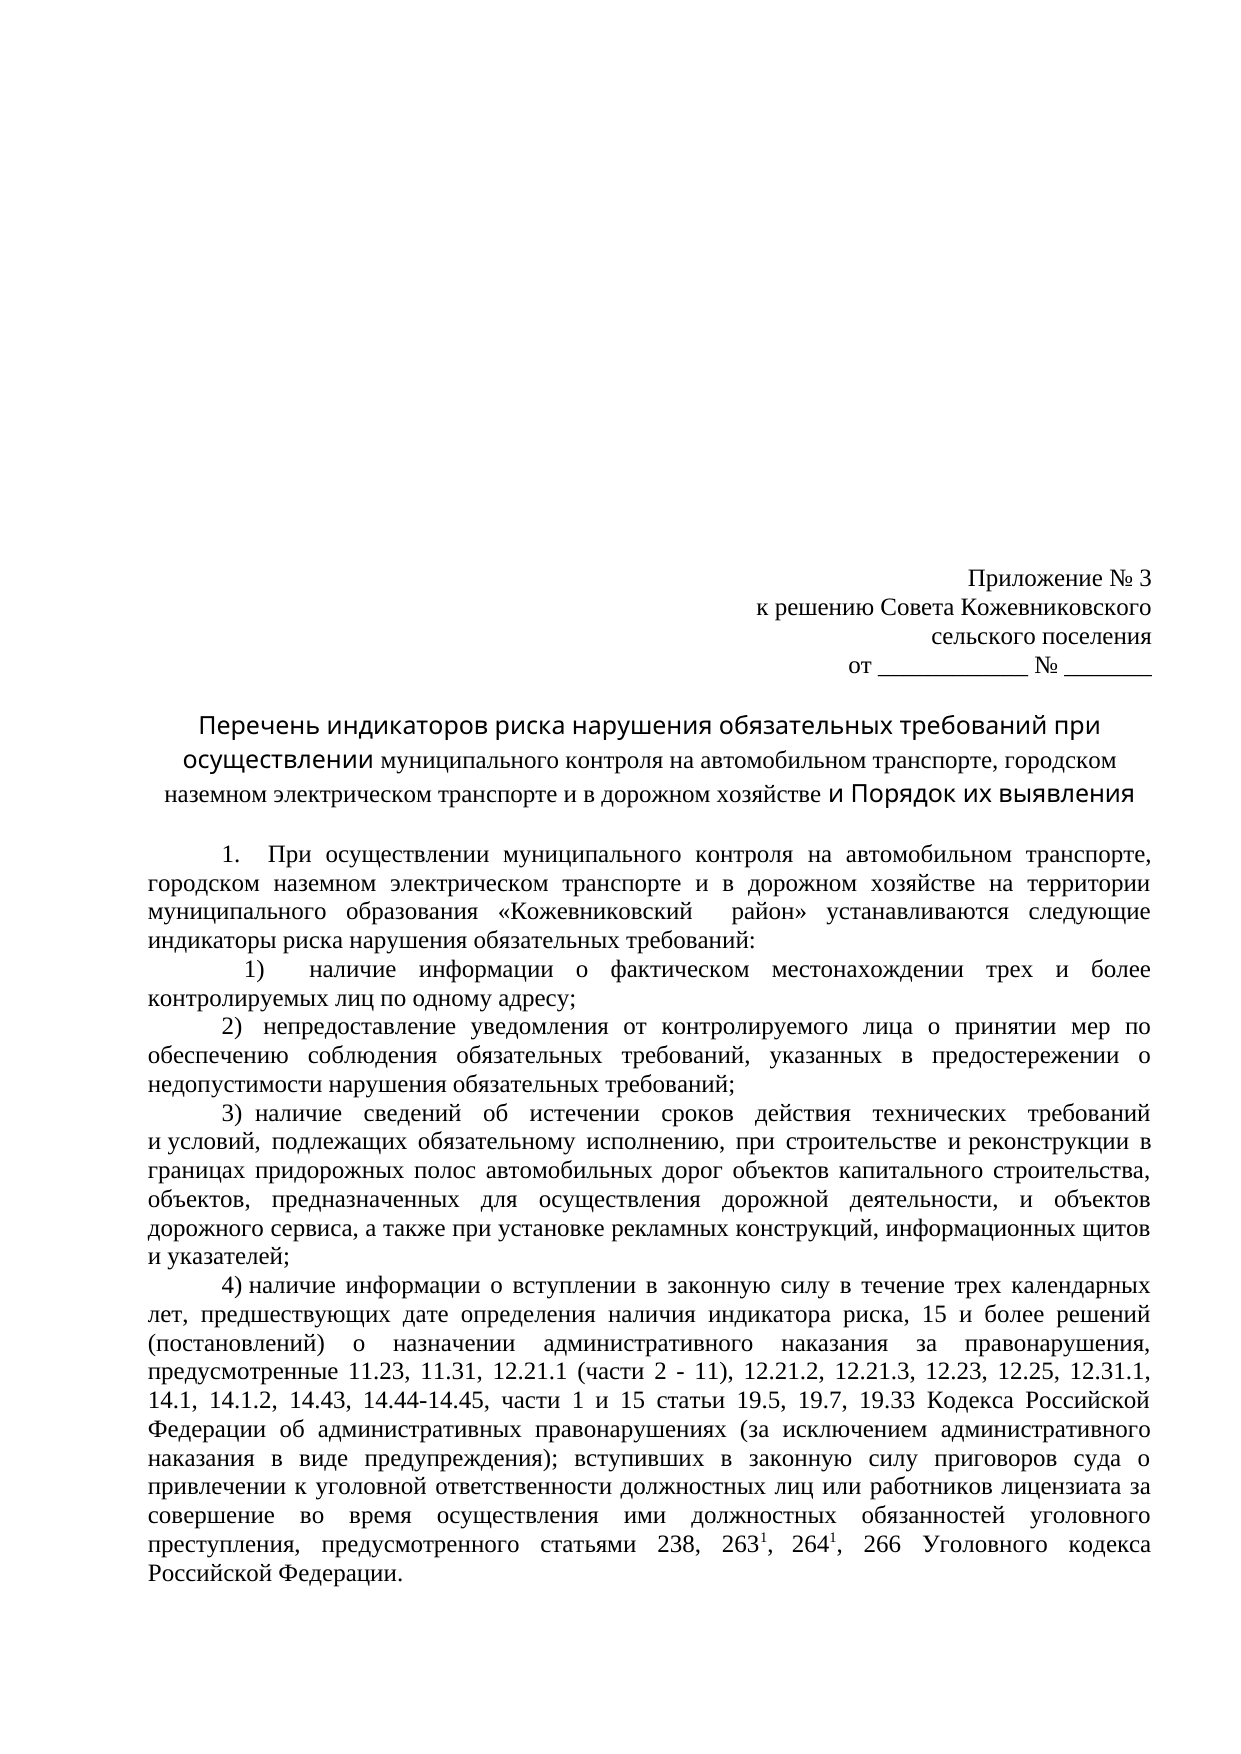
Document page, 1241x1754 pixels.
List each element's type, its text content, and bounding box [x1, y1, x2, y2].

text Перечень индикаторов риска нарушения обязательных требований при осуществлении муниципального контроля на автомобильном транспорте, городском наземном электрическом транспорте и в дорожном хозяйстве и Порядок их выявления [148, 708, 1152, 810]
text от ____________ № _______ [148, 650, 1152, 678]
text 3) наличие сведений об истечении сроков действия технических требований и условий, подлежащих обязательному исполнению, при строительстве и реконструкции в границах придорожных полос автомобильных дорог объектов капитального строительства, объектов, предназначенных для осуществления дорожной деятельности, и объектов дорожного сервиса, а также при установке рекламных конструкций, информационных щитов и указателей; [148, 1098, 1152, 1270]
text сельского поселения [148, 621, 1152, 650]
text 1. При осуществлении муниципального контроля на автомобильном транспорте, городском наземном электрическом транспорте и в дорожном хозяйстве на территории муниципального образования «Кожевниковский район» устанавливаются следующие индикаторы риска нарушения обязательных требований: [148, 839, 1152, 954]
text к решению Совета Кожевниковского [148, 592, 1152, 621]
text 4) наличие информации о вступлении в законную силу в течение трех календарных лет, предшествующих дате определения наличия индикатора риска, 15 и более решений (постановлений) о назначении административного наказания за правонарушения, предусмотренные 11.23, 11.31, 12.21.1 (части 2 - 11), 12.21.2, 12.21.3, 12.23, 12.25, 12.31.1, 14.1, 14.1.2, 14.43, 14.44-14.45, части 1 и 15 статьи 19.5, 19.7, 19.33 Кодекса Российской Федерации об административных правонарушениях (за исключением административного наказания в виде предупреждения); вступивших в законную силу приговоров суда о привлечении к уголовной ответственности должностных лиц или работников лицензиата за совершение во время осуществления ими должностных обязанностей уголовного преступления, предусмотренного статьями 238, 2631, 2641, 266 Уголовного кодекса Российской Федерации. [148, 1270, 1152, 1586]
text 1) наличие информации о фактическом местонахождении трех и более контролируемых лиц по одному адресу; [148, 954, 1152, 1011]
text 2) непредоставление уведомления от контролируемого лица о принятии мер по обеспечению соблюдения обязательных требований, указанных в предостережении о недопустимости нарушения обязательных требований; [148, 1011, 1152, 1098]
text Приложение № 3 [148, 563, 1152, 592]
